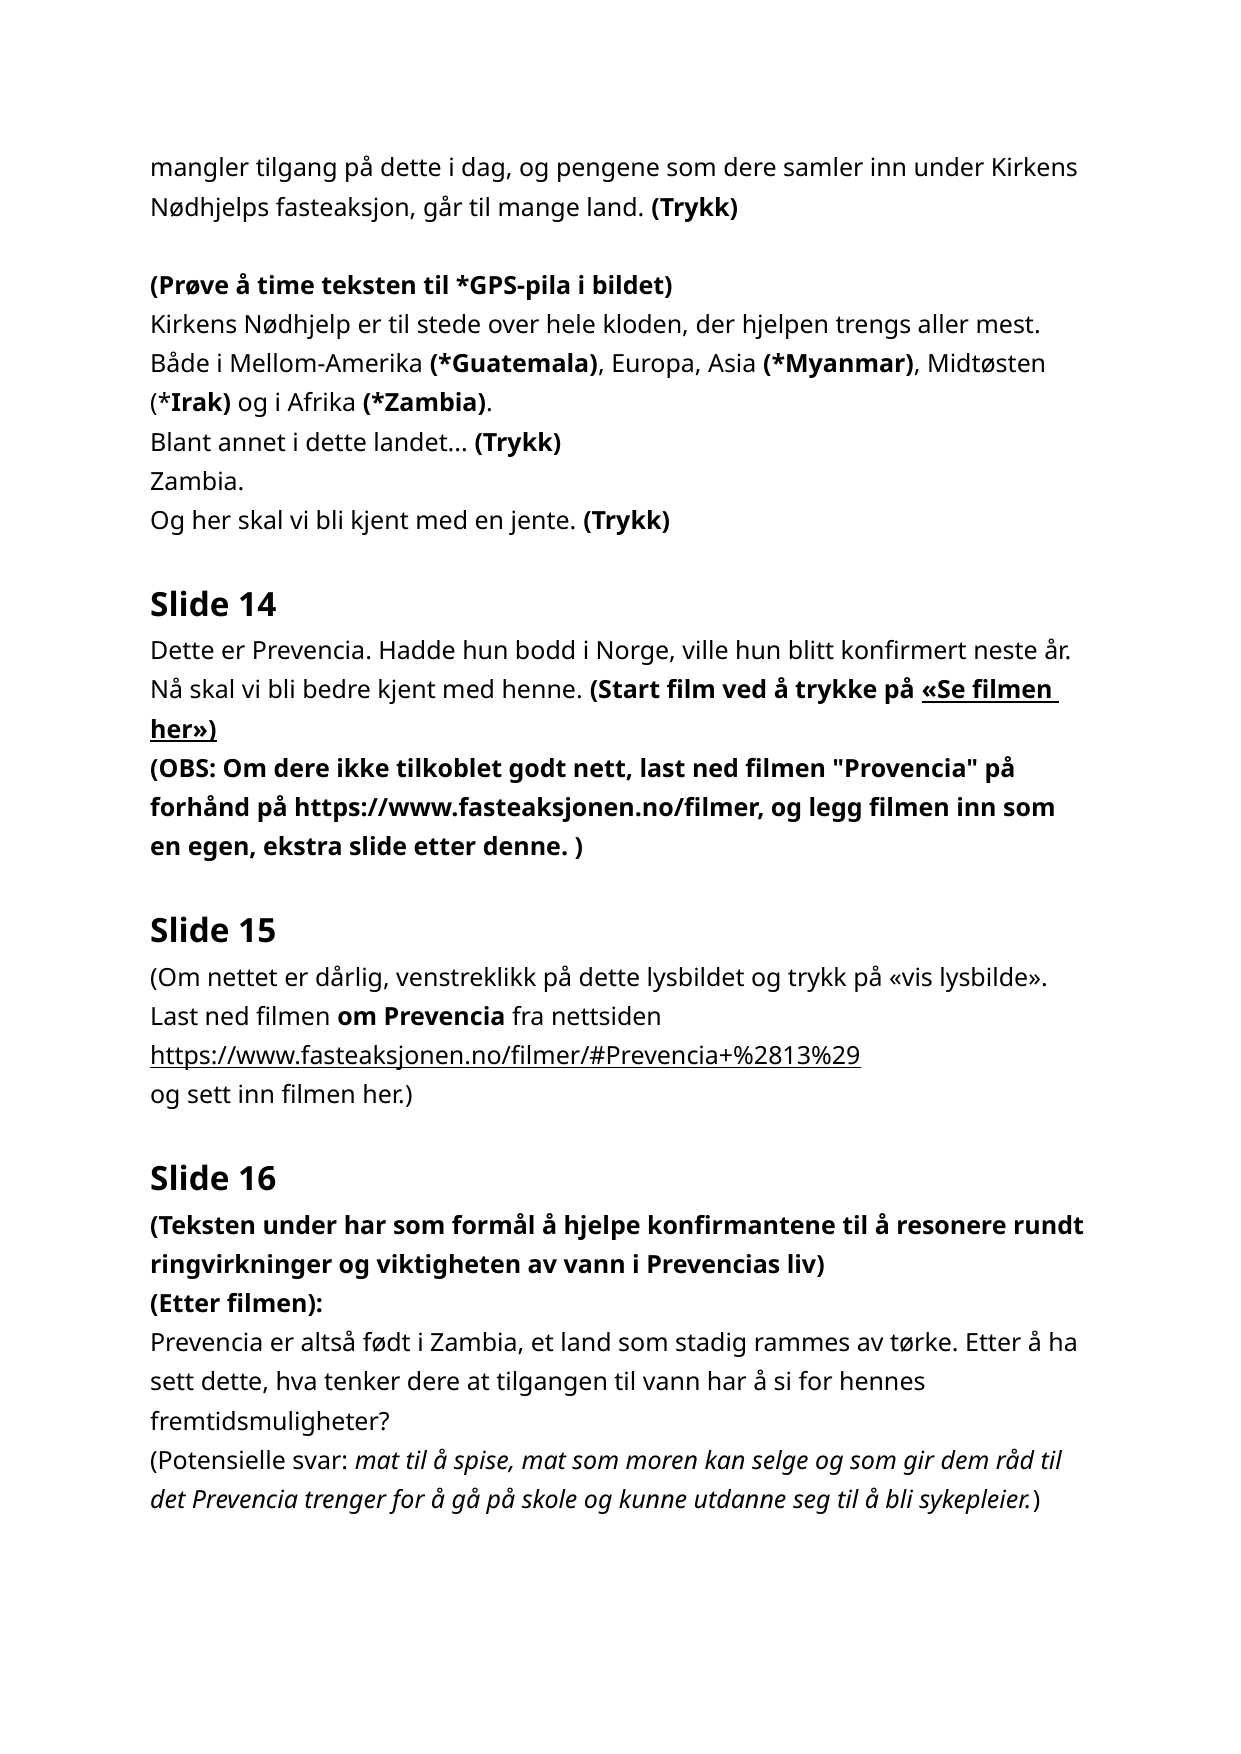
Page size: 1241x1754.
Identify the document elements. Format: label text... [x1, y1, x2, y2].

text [150, 150, 1090, 223]
text Slide 16 [150, 1155, 1090, 1201]
text (Prøve å time teksten til *GPS-pila i bildet) [150, 267, 1090, 302]
text Kirkens Nødhjelp er til stede over hele kloden, der hjelpen trengs aller mest. Både i Mellom-Amerika (*Guatemala), Europa, Asia (*Myanmar), Midtøsten (*Irak) og i Afrika (*Zambia). [150, 307, 1090, 419]
text (Potensielle svar: mat til å spise, mat som moren kan selge og som gir dem råd til det Prevencia trenger for å gå på skole og kunne utdanne seg til å bli sykepleier.) [150, 1442, 1090, 1516]
text Dette er Prevencia. Hadde hun bodd i Norge, ville hun blitt konfirmert neste år. [150, 633, 1090, 667]
text (Etter filmen): [150, 1286, 1090, 1320]
text og sett inn filmen her.) [150, 1077, 1090, 1111]
text Nå skal vi bli bedre kjent med henne. (Start film ved å trykke på «Se filmen her») [150, 672, 1090, 745]
text (Teksten under har som formål å hjelpe konfirmantene til å resonere rundt ringvirkninger og viktigheten av vann i Prevencias liv) [150, 1207, 1090, 1281]
text Blant annet i dette landet... (Trykk) [150, 424, 1090, 458]
text (OBS: Om dere ikke tilkoblet godt nett, last ned filmen "Provencia" på forhånd på https://www.fasteaksjonen.no/filmer, og legg filmen inn som en egen, ekstra slide etter denne. ) [150, 751, 1090, 863]
text Slide 15 [150, 907, 1090, 953]
text Og her skal vi bli kjent med en jente. (Trykk) [150, 502, 1090, 537]
text Zambia. [150, 463, 1090, 497]
text Last ned filmen om Prevencia fra nettsiden https://www.fasteaksjonen.no/filmer/#Prevencia+%2813%29 [150, 998, 1090, 1072]
text (Om nettet er dårlig, venstreklikk på dette lysbildet og trykk på «vis lysbilde». [150, 959, 1090, 993]
text Prevencia er altså født i Zambia, et land som stadig rammes av tørke. Etter å ha sett dette, hva tenker dere at tilgangen til vann har å si for hennes fremtidsmuligheter? [150, 1325, 1090, 1437]
text Slide 14 [150, 581, 1090, 626]
